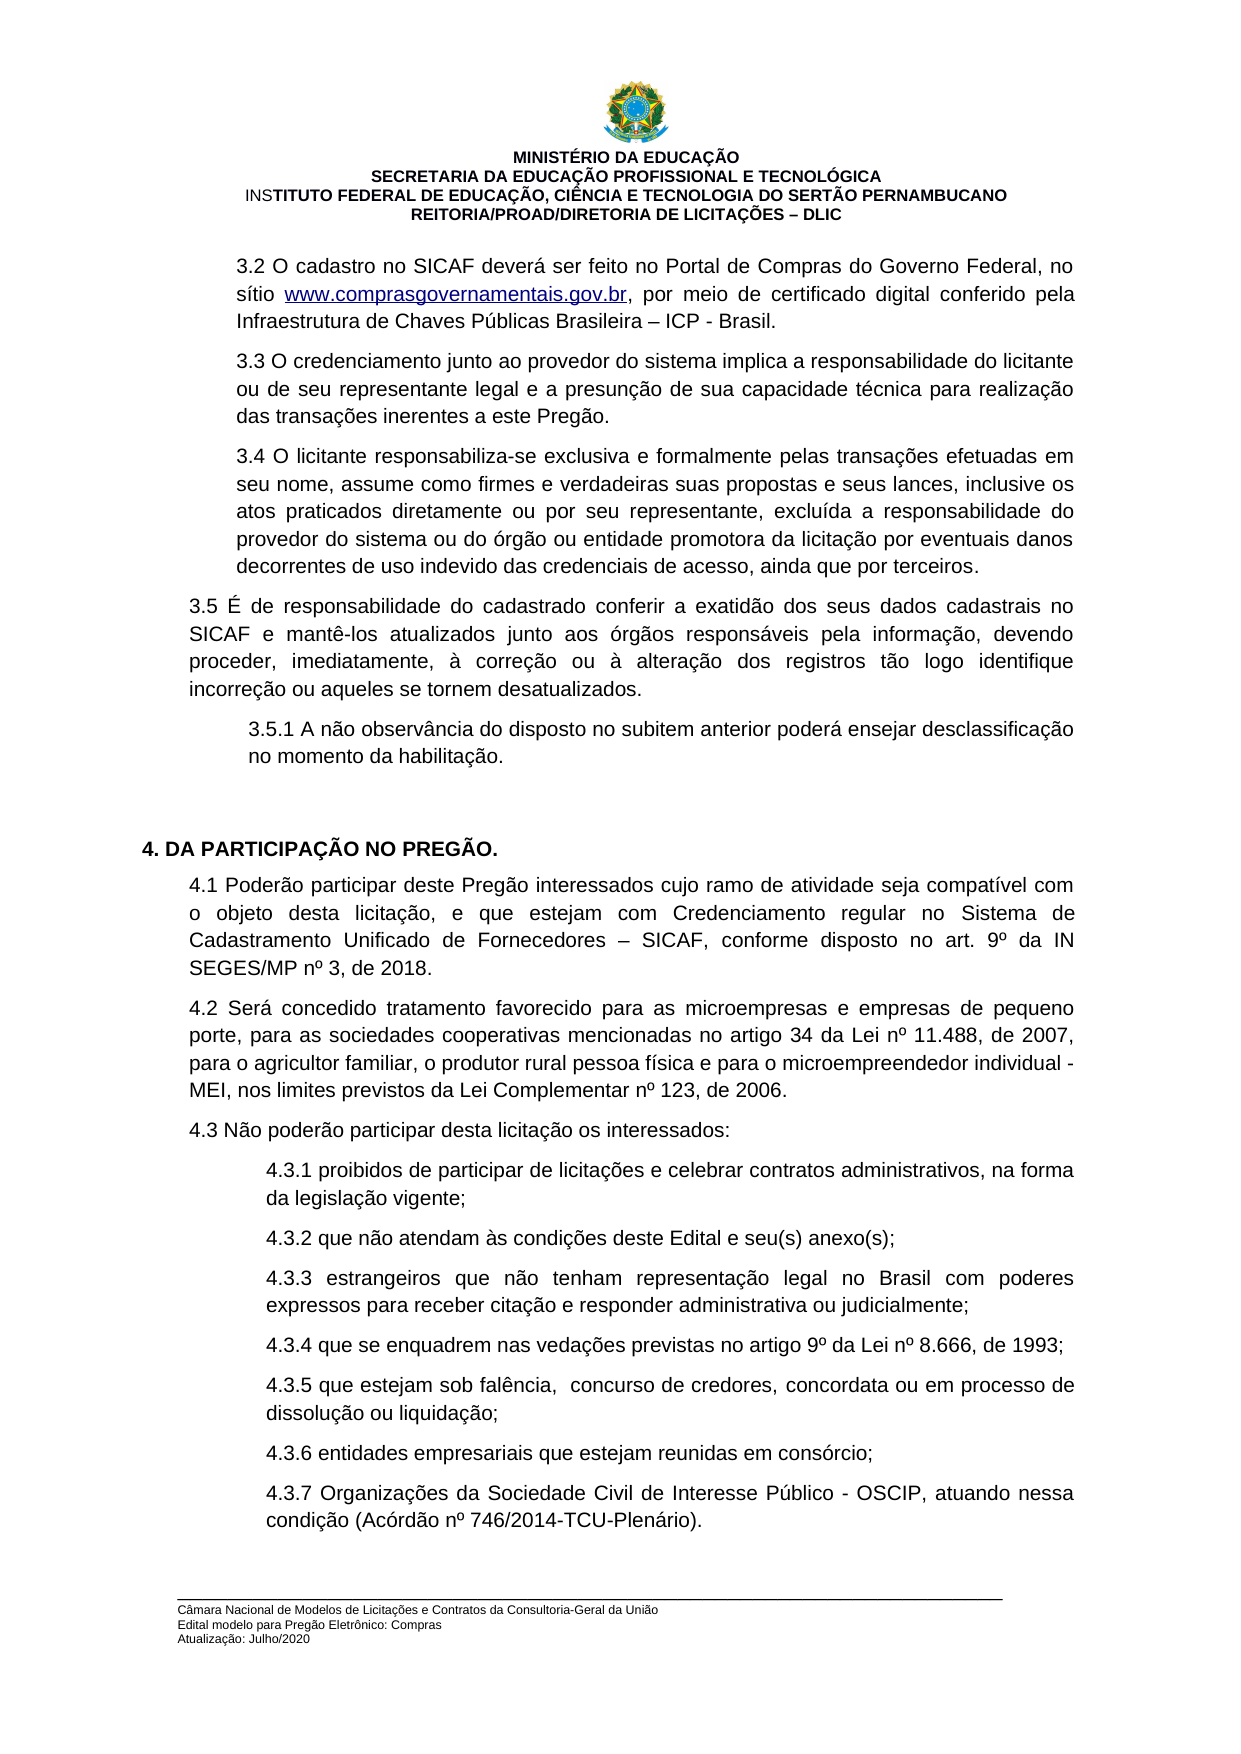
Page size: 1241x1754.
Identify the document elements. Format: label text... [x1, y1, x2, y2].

text 4. DA PARTICIPAÇÃO NO PREGÃO. [142, 836, 1075, 860]
text 4.3.2 que não atendam às condições deste Edital e seu(s) anexo(s); [266, 1225, 1075, 1249]
text 4.2 Será concedido tratamento favorecido para as microempresas e empresas de pequeno porte, para as sociedades cooperativas mencionadas no artigo 34 da Lei nº 11.488, de 2007, para o agricultor familiar, o produtor rural pessoa física e para o microempreendedor individual - MEI, nos limites previstos da Lei Complementar nº 123, de 2006. [189, 995, 1075, 1102]
picture [603, 81, 669, 143]
text 3.5 É de responsabilidade do cadastrado conferir a exatidão dos seus dados cadastrais no SICAF e mantê-los atualizados junto aos órgãos responsáveis pela informação, devendo proceder, imediatamente, à correção ou à alteração dos registros tão logo identifique incorreção ou aqueles se tornem desatualizados. [189, 594, 1075, 700]
text 3.5.1 A não observância do disposto no subitem anterior poderá ensejar desclassificação no momento da habilitação. [248, 716, 1075, 768]
text 4.3.6 entidades empresariais que estejam reunidas em consórcio; [266, 1440, 1075, 1464]
text 4.3.3 estrangeiros que não tenham representação legal no Brasil com poderes expressos para receber citação e responder administrativa ou judicialmente; [266, 1265, 1075, 1317]
text 4.3.4 que se enquadrem nas vedações previstas no artigo 9º da Lei nº 8.666, de 1993; [266, 1333, 1075, 1357]
text 4.3.5 que estejam sob falência, concurso de credores, concordata ou em processo de dissolução ou liquidação; [266, 1373, 1075, 1424]
text 4.3.1 proibidos de participar de licitações e celebrar contratos administrativos, na forma da legislação vigente; [266, 1158, 1075, 1209]
text 4.3 Não poderão participar desta licitação os interessados: [189, 1118, 1075, 1142]
text 4.3.7 Organizações da Sociedade Civil de Interesse Público - OSCIP, atuando nessa condição (Acórdão nº 746/2014-TCU-Plenário). [266, 1480, 1075, 1532]
text 3.4 O licitante responsabiliza-se exclusiva e formalmente pelas transações efetuadas em seu nome, assume como firmes e verdadeiras suas propostas e seus lances, inclusive os atos praticados diretamente ou por seu representante, excluída a responsabilidade do provedor do sistema ou do órgão ou entidade promotora da licitação por eventuais danos decorrentes de uso indevido das credenciais de acesso, ainda que por terceiros. [236, 444, 1075, 578]
text 4.1 Poderão participar deste Pregão interessados cujo ramo de atividade seja compatível com o objeto desta licitação, e que estejam com Credenciamento regular no Sistema de Cadastramento Unificado de Fornecedores – SICAF, conforme disposto no art. 9º da IN SEGES/MP nº 3, de 2018. [189, 873, 1075, 979]
list 3.2 O cadastro no SICAF deverá ser feito no Portal de Compras do Governo Federal, no sítio www.comprasgovernamentais.gov.br, por meio de certificado digital conferido pela Infraestrutura de Chaves Públicas Brasileira – ICP - Brasil. [236, 254, 1075, 333]
text 3.3 O credenciamento junto ao provedor do sistema implica a responsabilidade do licitante ou de seu representante legal e a presunção de sua capacidade técnica para realização das transações inerentes a este Pregão. [236, 349, 1075, 428]
